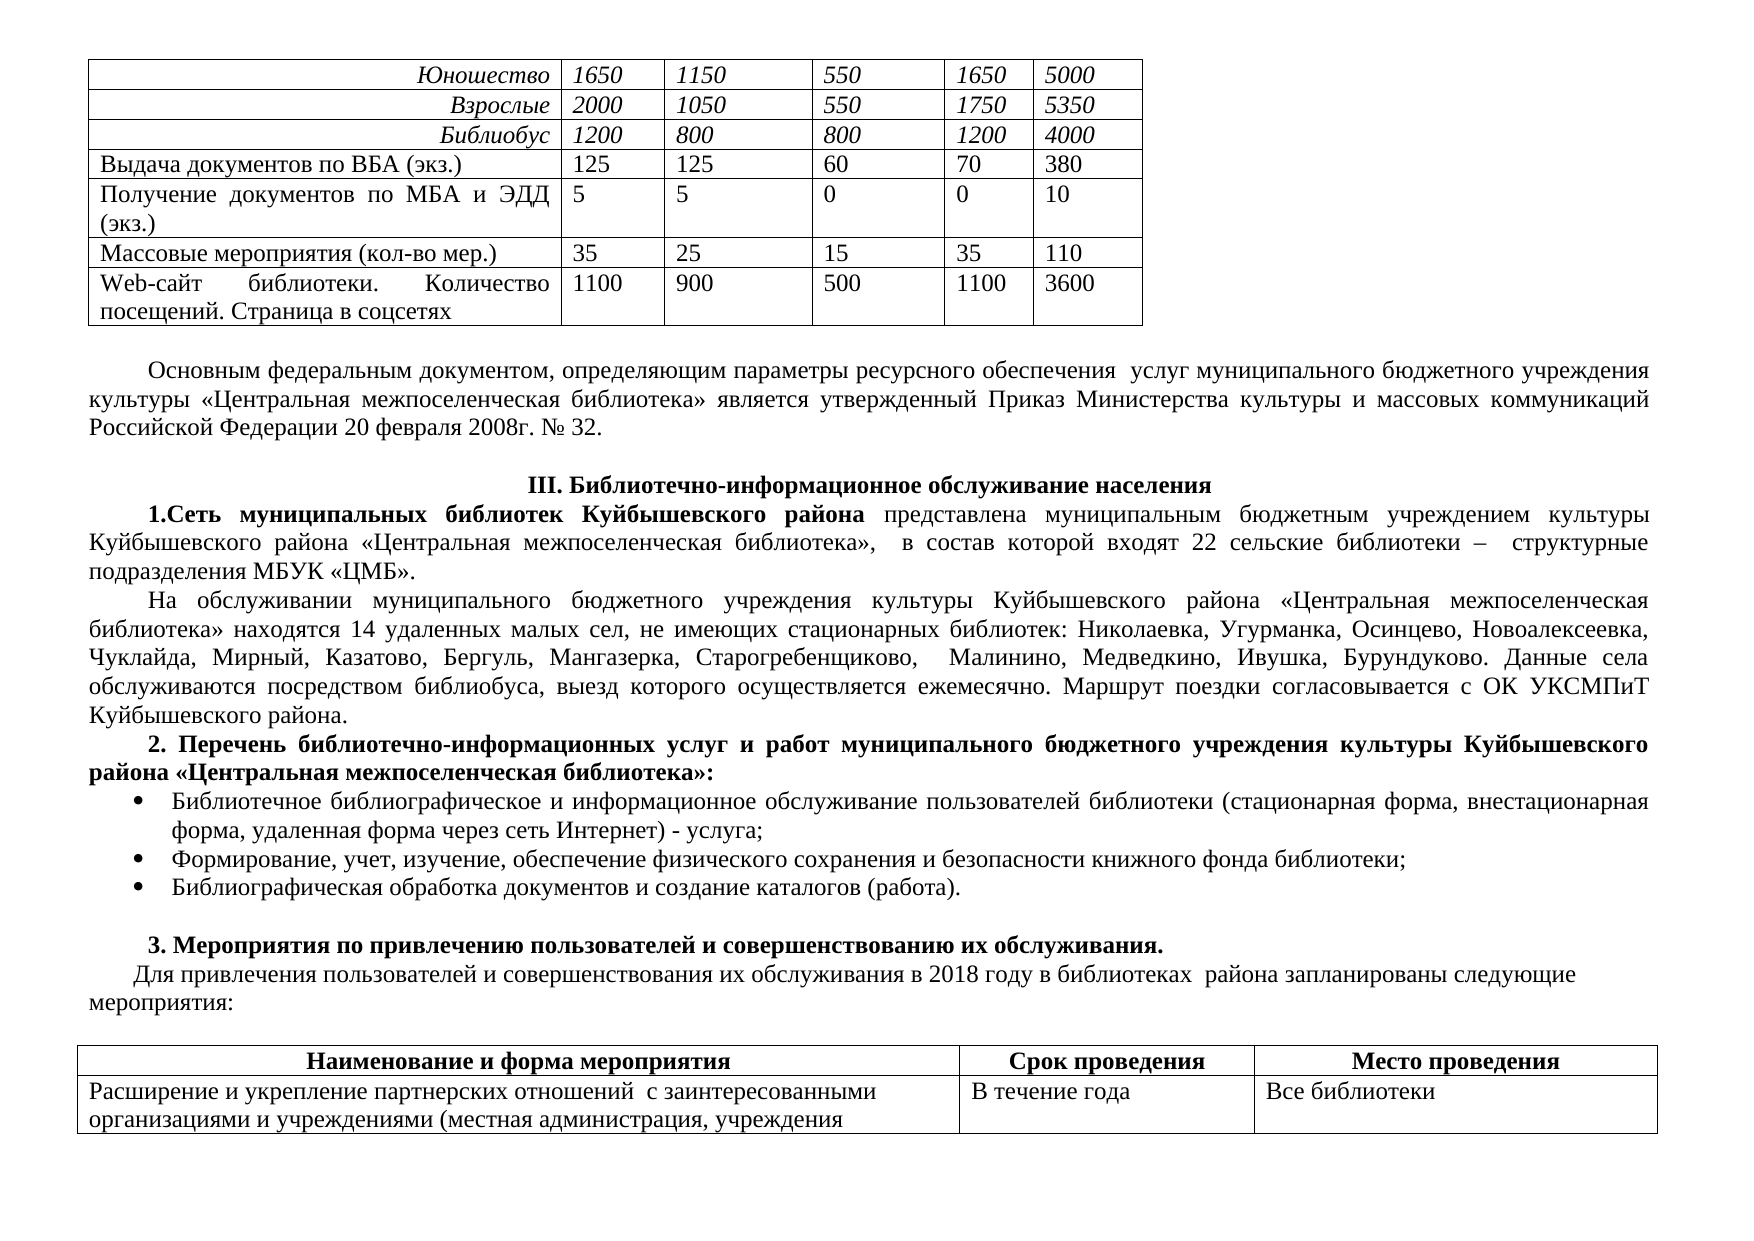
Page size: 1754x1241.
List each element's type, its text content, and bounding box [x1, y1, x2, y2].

table_cell Получение документов по МБА и ЭДД (экз.) [89, 179, 561, 237]
table_cell 25 [665, 238, 812, 267]
table_cell 1650 [945, 60, 1033, 89]
text 1.Сеть муниципальных библиотек Куйбышевского района представлена муниципальным бюджетным учреждением культуры Куйбышевского района «Центральная межпоселенческая библиотека», в состав которой входят 22 сельские библиотеки – структурные подразделения МБУК «ЦМБ». [89, 499, 1651, 585]
table_cell 1100 [945, 268, 1033, 325]
text 2. Перечень библиотечно-информационных услуг и работ муниципального бюджетного учреждения культуры Куйбышевского района «Центральная межпоселенческая библиотека»: [89, 729, 1651, 786]
table_cell 900 [665, 268, 812, 325]
table_cell Выдача документов по ВБА (экз.) [89, 150, 561, 178]
table_cell 5 [562, 179, 664, 237]
table_cell 800 [665, 120, 812, 148]
table_cell 60 [813, 150, 944, 178]
table_cell 15 [813, 238, 944, 267]
table_cell 10 [1034, 179, 1142, 237]
list Для привлечения пользователей и совершенствования их обслуживания в 2018 году в библиотеках района запланированы следующие мероприятия: [89, 959, 1651, 1016]
table_cell Массовые мероприятия (кол-во мер.) [89, 238, 561, 267]
table_cell Библиобус [89, 120, 561, 148]
table_cell В течение года [960, 1076, 1254, 1133]
table_cell 125 [665, 150, 812, 178]
table_header Срок проведения [960, 1046, 1254, 1075]
table_cell 1150 [665, 60, 812, 89]
text Основным федеральным документом, определяющим параметры ресурсного обеспечения услуг муниципального бюджетного учреждения культуры «Центральная межпоселенческая библиотека» является утвержденный Приказ Министерства культуры и массовых коммуникаций Российской Федерации 20 февраля 2008г. № 32. [89, 355, 1651, 441]
table_cell 800 [813, 120, 944, 148]
table_cell 1200 [945, 120, 1033, 148]
table_cell 550 [813, 90, 944, 119]
table_cell 110 [1034, 238, 1142, 267]
table_cell 1050 [665, 90, 812, 119]
table_cell 35 [562, 238, 664, 267]
text На обслуживании муниципального бюджетного учреждения культуры Куйбышевского района «Центральная межпоселенческая библиотека» находятся 14 удаленных малых сел, не имеющих стационарных библиотек: Николаевка, Угурманка, Осинцево, Новоалексеевка, Чуклайда, Мирный, Казатово, Бергуль, Мангазерка, Старогребенщиково, Малинино, Медведкино, Ивушка, Бурундуково. Данные села обслуживаются посредством библиобуса, выезд которого осуществляется ежемесячно. Маршрут поездки согласовывается с ОК УКСМПиТ Куйбышевского района. [89, 585, 1651, 729]
table_header Место проведения [1255, 1046, 1657, 1075]
table_cell 35 [945, 238, 1033, 267]
table_cell 380 [1034, 150, 1142, 178]
table_cell 1750 [945, 90, 1033, 119]
table_cell 550 [813, 60, 944, 89]
table_cell 0 [813, 179, 944, 237]
table_cell Взрослые [89, 90, 561, 119]
table_cell 2000 [562, 90, 664, 119]
text III. Библиотечно-информационное обслуживание населения [89, 470, 1651, 499]
table_cell 4000 [1034, 120, 1142, 148]
table_cell 1650 [562, 60, 664, 89]
table_cell Юношество [89, 60, 561, 89]
table_cell 5000 [1034, 60, 1142, 89]
list 3. Мероприятия по привлечению пользователей и совершенствованию их обслуживания. [89, 930, 1651, 959]
list Библиографическая обработка документов и создание каталогов (работа). [134, 872, 1651, 901]
table_cell 500 [813, 268, 944, 325]
table_cell 1100 [562, 268, 664, 325]
list Библиотечное библиографическое и информационное обслуживание пользователей библиотеки (стационарная форма, внестационарная форма, удаленная форма через сеть Интернет) - услуга; [134, 786, 1651, 844]
table_cell Web-сайт библиотеки. Количество посещений. Страница в соцсетях [89, 268, 561, 325]
table_cell 5 [665, 179, 812, 237]
table_cell 5350 [1034, 90, 1142, 119]
table_header Наименование и форма мероприятия [78, 1046, 959, 1075]
table_cell 3600 [1034, 268, 1142, 325]
table_cell 125 [562, 150, 664, 178]
list Формирование, учет, изучение, обеспечение физического сохранения и безопасности книжного фонда библиотеки; [134, 844, 1651, 872]
table_cell 1200 [562, 120, 664, 148]
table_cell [78, 1076, 959, 1133]
table_cell 0 [945, 179, 1033, 237]
table_cell Все библиотеки [1255, 1076, 1657, 1133]
table_cell 70 [945, 150, 1033, 178]
